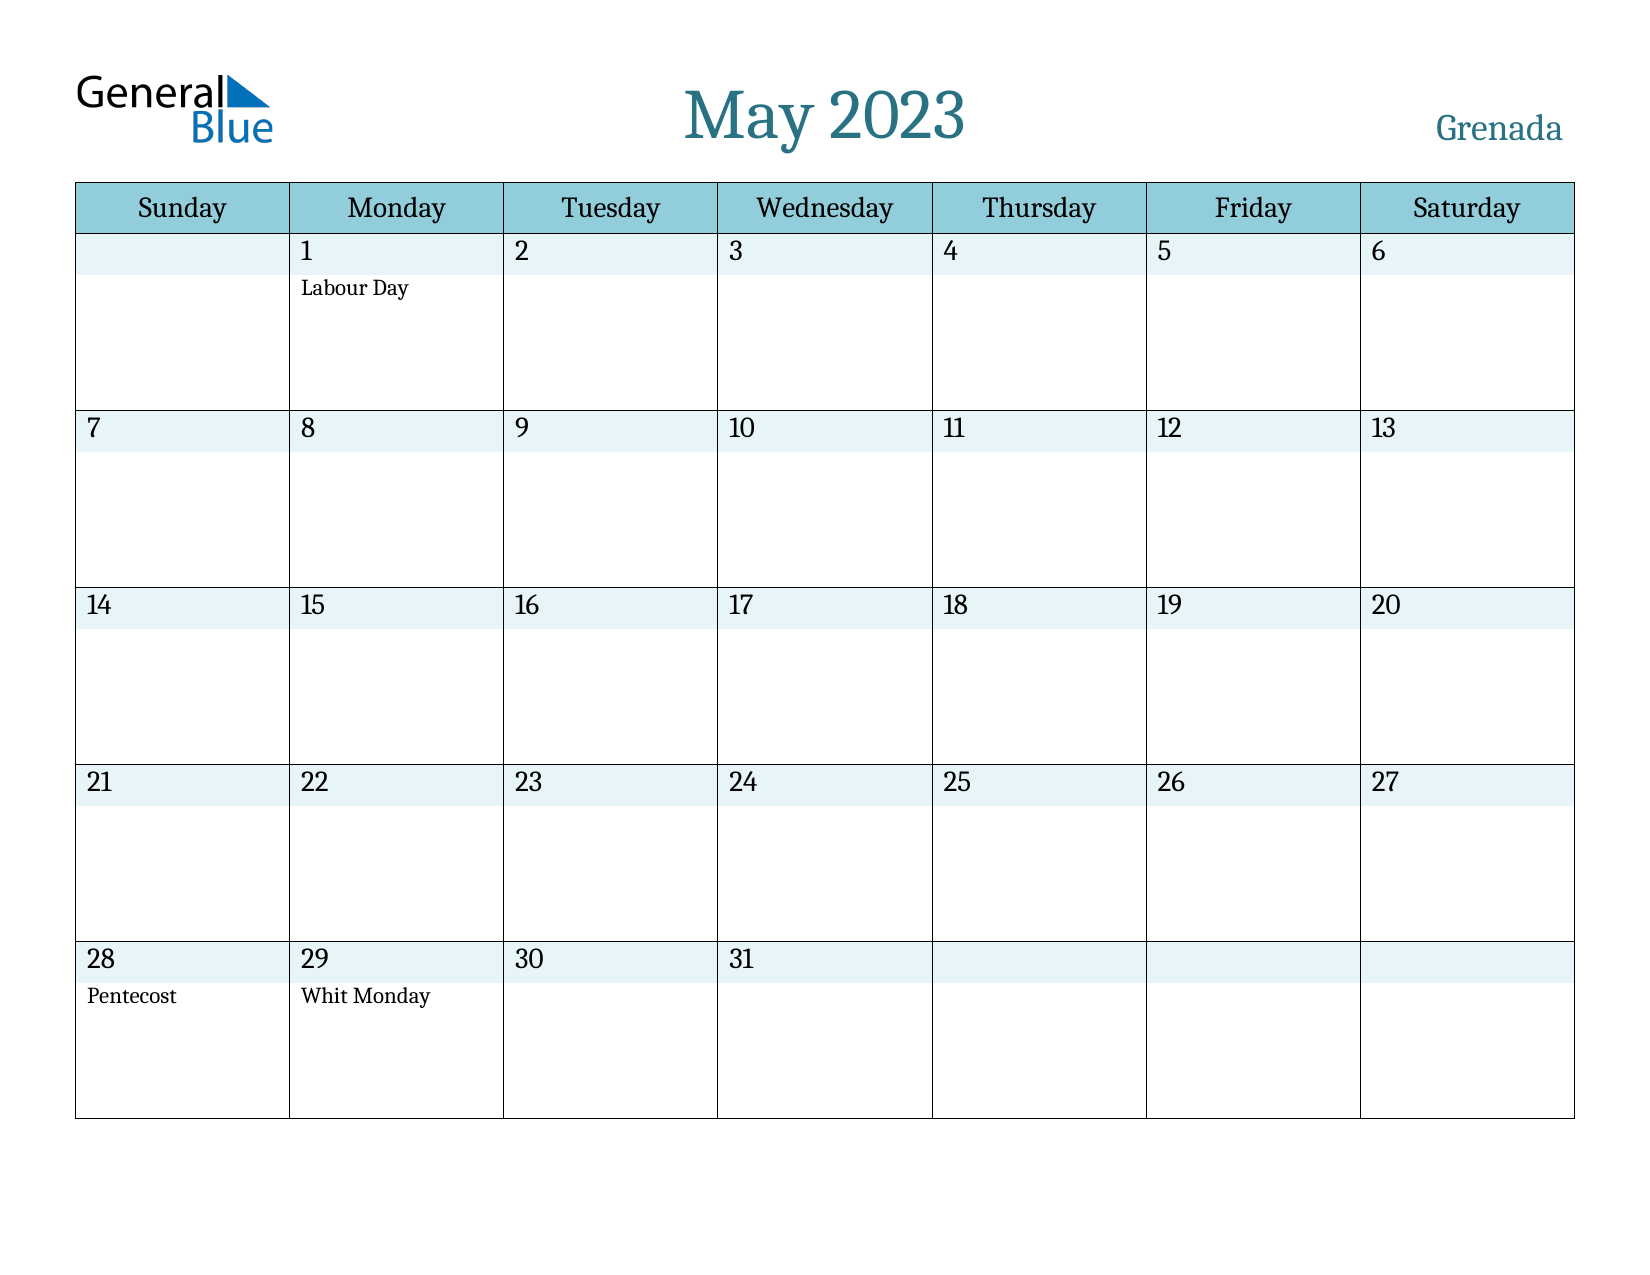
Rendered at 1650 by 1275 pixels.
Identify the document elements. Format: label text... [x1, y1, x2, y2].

table_cell 21 [76, 765, 289, 806]
table_cell 1 [290, 234, 503, 275]
table_cell 5 [1147, 234, 1360, 275]
table_cell [76, 234, 289, 275]
table_cell 12 [1147, 411, 1360, 452]
table_header [76, 75, 503, 182]
picture [77, 75, 273, 143]
table_cell 11 [933, 411, 1146, 452]
table_cell [1147, 983, 1360, 1118]
table_cell [718, 806, 932, 941]
table_cell 10 [718, 411, 932, 452]
table_cell Tuesday [504, 183, 717, 233]
table_cell 6 [1361, 234, 1574, 275]
table_cell Monday [290, 183, 503, 233]
table_cell 25 [933, 765, 1146, 806]
table_cell [76, 275, 289, 410]
table_cell 24 [718, 765, 932, 806]
table_cell 3 [718, 234, 932, 275]
table_cell [76, 629, 289, 764]
table_cell [718, 629, 932, 764]
table_cell [290, 806, 503, 941]
table_cell [504, 629, 717, 764]
table_cell [1361, 983, 1574, 1118]
table_cell [76, 806, 289, 941]
table_cell 16 [504, 588, 717, 629]
table_cell Saturday [1361, 183, 1574, 233]
table_cell 8 [290, 411, 503, 452]
table_cell [504, 806, 717, 941]
table_header Grenada [1146, 75, 1574, 182]
table_cell [718, 275, 932, 410]
table_cell [76, 452, 289, 587]
table_cell 14 [76, 588, 289, 629]
table_cell [1361, 629, 1574, 764]
table_cell 30 [504, 942, 717, 983]
table_cell 7 [76, 411, 289, 452]
table_cell [1361, 806, 1574, 941]
table_cell Whit Monday [290, 983, 503, 1118]
table_cell Wednesday [718, 183, 932, 233]
table_cell [1147, 629, 1360, 764]
table_cell 17 [718, 588, 932, 629]
table_cell Sunday [76, 183, 289, 233]
table_header May 2023 [504, 75, 1146, 182]
table_cell 18 [933, 588, 1146, 629]
table_cell [1147, 452, 1360, 587]
table_cell [933, 275, 1146, 410]
table_cell Labour Day [290, 275, 503, 410]
table_cell 13 [1361, 411, 1574, 452]
table_cell [933, 806, 1146, 941]
table_cell 15 [290, 588, 503, 629]
table_cell [504, 275, 717, 410]
table_cell [504, 983, 717, 1118]
table_cell [1147, 275, 1360, 410]
table_cell [1361, 452, 1574, 587]
table_cell [933, 983, 1146, 1118]
table_cell [718, 983, 932, 1118]
table_cell 29 [290, 942, 503, 983]
table_cell 31 [718, 942, 932, 983]
table_cell [290, 452, 503, 587]
table_cell [1361, 942, 1574, 983]
table_cell [504, 452, 717, 587]
table_cell 4 [933, 234, 1146, 275]
table_cell [718, 452, 932, 587]
table_cell [933, 452, 1146, 587]
table_cell Pentecost [76, 983, 289, 1118]
table_cell 2 [504, 234, 717, 275]
table_cell Friday [1147, 183, 1360, 233]
table_cell 19 [1147, 588, 1360, 629]
table_cell 9 [504, 411, 717, 452]
table_cell [1147, 806, 1360, 941]
table_cell [1361, 275, 1574, 410]
table_cell 26 [1147, 765, 1360, 806]
table_cell [933, 629, 1146, 764]
table_cell 28 [76, 942, 289, 983]
table_cell [290, 629, 503, 764]
table_cell Thursday [933, 183, 1146, 233]
table_cell [933, 942, 1146, 983]
table_cell 27 [1361, 765, 1574, 806]
table_cell 22 [290, 765, 503, 806]
table_cell 23 [504, 765, 717, 806]
table_cell 20 [1361, 588, 1574, 629]
table_cell [1147, 942, 1360, 983]
